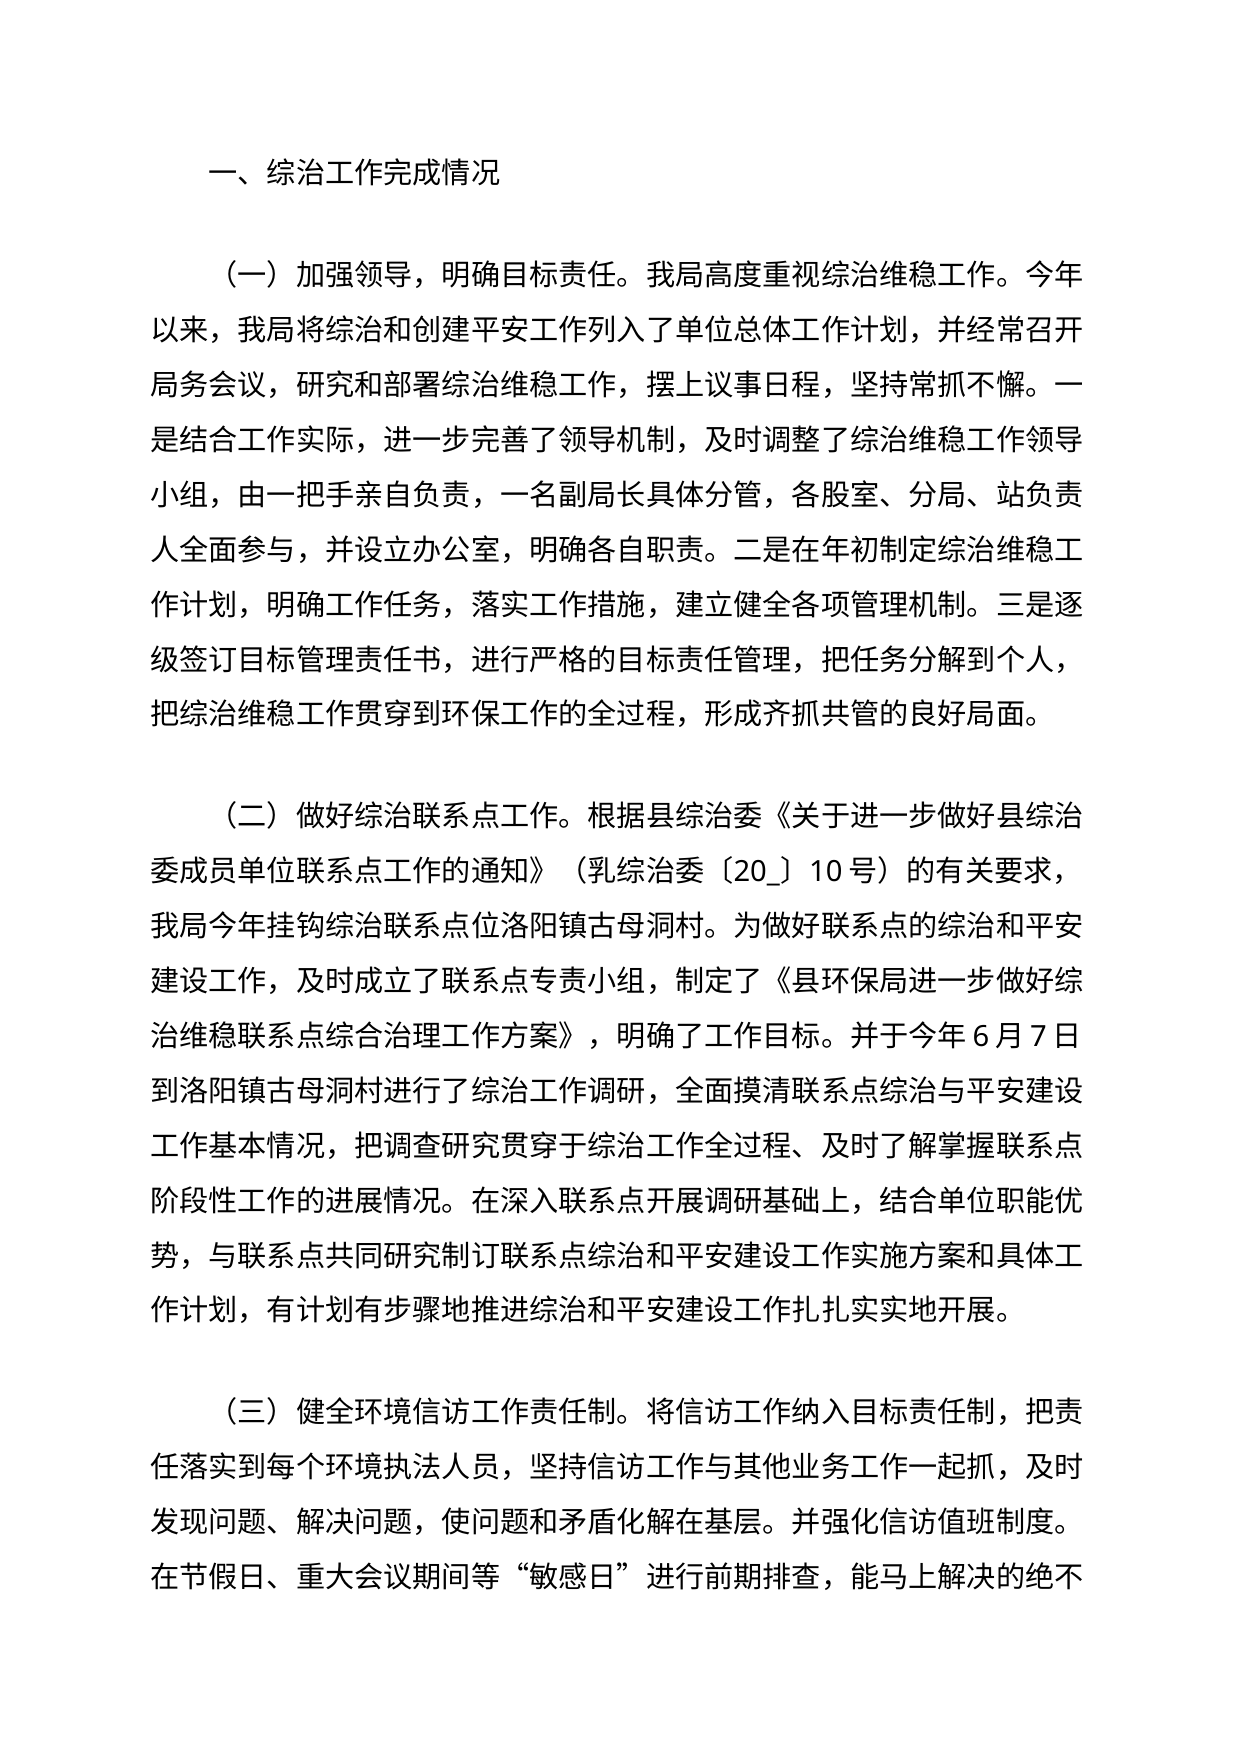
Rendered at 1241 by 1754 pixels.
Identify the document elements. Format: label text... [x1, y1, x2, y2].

text 一、综治工作完成情况 [150, 150, 1090, 192]
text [150, 1389, 1090, 1596]
text （一）加强领导，明确目标责任。我局高度重视综治维稳工作。今年以来，我局将综治和创建平安工作列入了单位总体工作计划，并经常召开局务会议，研究和部署综治维稳工作，摆上议事日程，坚持常抓不懈。一是结合工作实际，进一步完善了领导机制，及时调整了综治维稳工作领导小组，由一把手亲自负责，一名副局长具体分管，各股室、分局、站负责人全面参与，并设立办公室，明确各自职责。二是在年初制定综治维稳工作计划，明确工作任务，落实工作措施，建立健全各项管理机制。三是逐级签订目标管理责任书，进行严格的目标责任管理，把任务分解到个人，把综治维稳工作贯穿到环保工作的全过程，形成齐抓共管的良好局面。 [150, 252, 1090, 733]
text （二）做好综治联系点工作。根据县综治委《关于进一步做好县综治委成员单位联系点工作的通知》（乳综治委〔20_〕10号）的有关要求，我局今年挂钩综治联系点位洛阳镇古母洞村。为做好联系点的综治和平安建设工作，及时成立了联系点专责小组，制定了《县环保局进一步做好综治维稳联系点综合治理工作方案》，明确了工作目标。并于今年6月7日到洛阳镇古母洞村进行了综治工作调研，全面摸清联系点综治与平安建设工作基本情况，把调查研究贯穿于综治工作全过程、及时了解掌握联系点阶段性工作的进展情况。在深入联系点开展调研基础上，结合单位职能优势，与联系点共同研究制订联系点综治和平安建设工作实施方案和具体工作计划，有计划有步骤地推进综治和平安建设工作扎扎实实地开展。 [150, 793, 1090, 1329]
